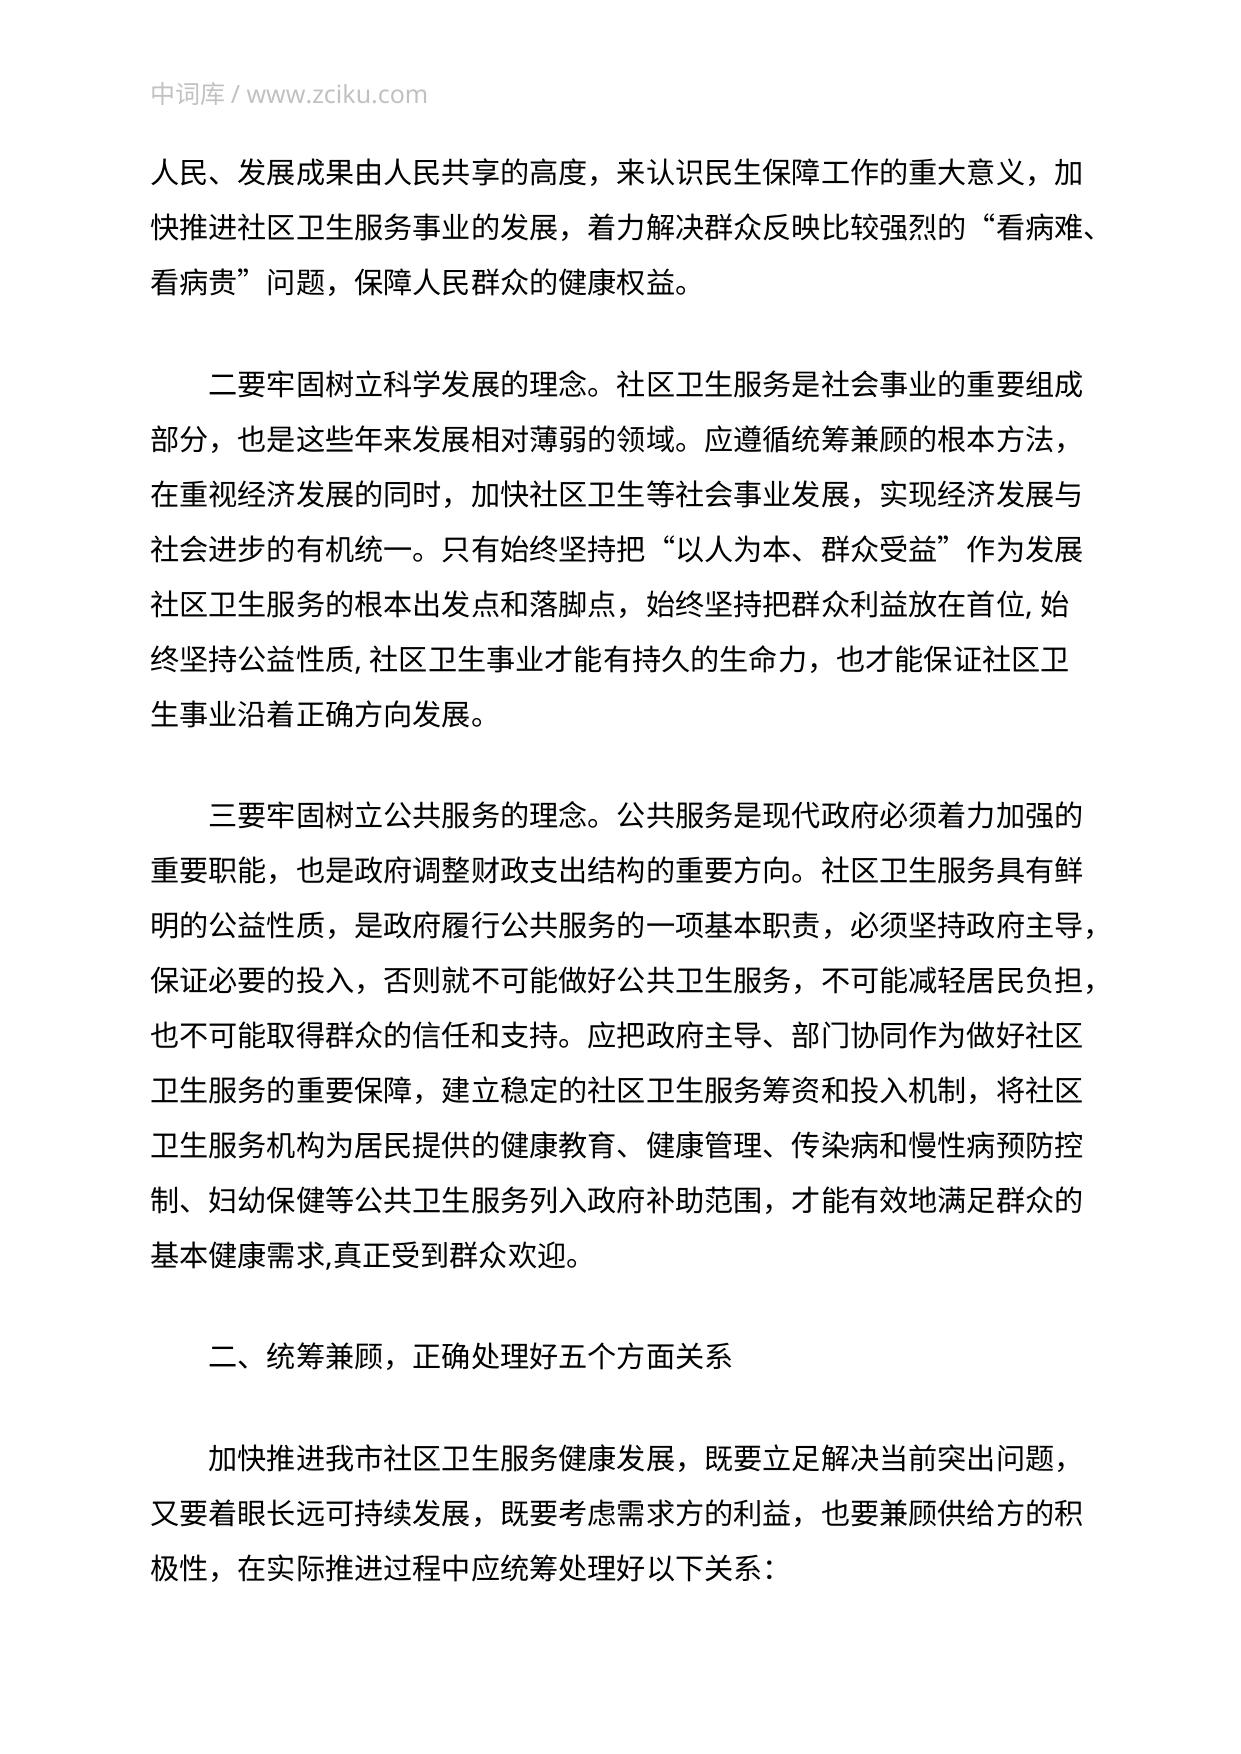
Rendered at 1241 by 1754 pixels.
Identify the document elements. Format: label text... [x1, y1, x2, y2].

text 三要牢固树立公共服务的理念。公共服务是现代政府必须着力加强的重要职能，也是政府调整财政支出结构的重要方向。社区卫生服务具有鲜明的公益性质，是政府履行公共服务的一项基本职责，必须坚持政府主导，保证必要的投入，否则就不可能做好公共卫生服务，不可能减轻居民负担，也不可能取得群众的信任和支持。应把政府主导、部门协同作为做好社区卫生服务的重要保障，建立稳定的社区卫生服务筹资和投入机制，将社区卫生服务机构为居民提供的健康教育、健康管理、传染病和慢性病预防控制、妇幼保健等公共卫生服务列入政府补助范围，才能有效地满足群众的基本健康需求,真正受到群众欢迎。 [150, 793, 1090, 1274]
text 二、统筹兼顾，正确处理好五个方面关系 [150, 1334, 1090, 1376]
text 二要牢固树立科学发展的理念。社区卫生服务是社会事业的重要组成部分，也是这些年来发展相对薄弱的领域。应遵循统筹兼顾的根本方法，在重视经济发展的同时，加快社区卫生等社会事业发展，实现经济发展与社会进步的有机统一。只有始终坚持把“以人为本、群众受益”作为发展社区卫生服务的根本出发点和落脚点，始终坚持把群众利益放在首位, 始终坚持公益性质, 社区卫生事业才能有持久的生命力，也才能保证社区卫生事业沿着正确方向发展。 [150, 362, 1090, 733]
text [150, 150, 1090, 302]
text 加快推进我市社区卫生服务健康发展，既要立足解决当前突出问题，又要着眼长远可持续发展，既要考虑需求方的利益，也要兼顾供给方的积极性，在实际推进过程中应统筹处理好以下关系： [150, 1436, 1090, 1588]
